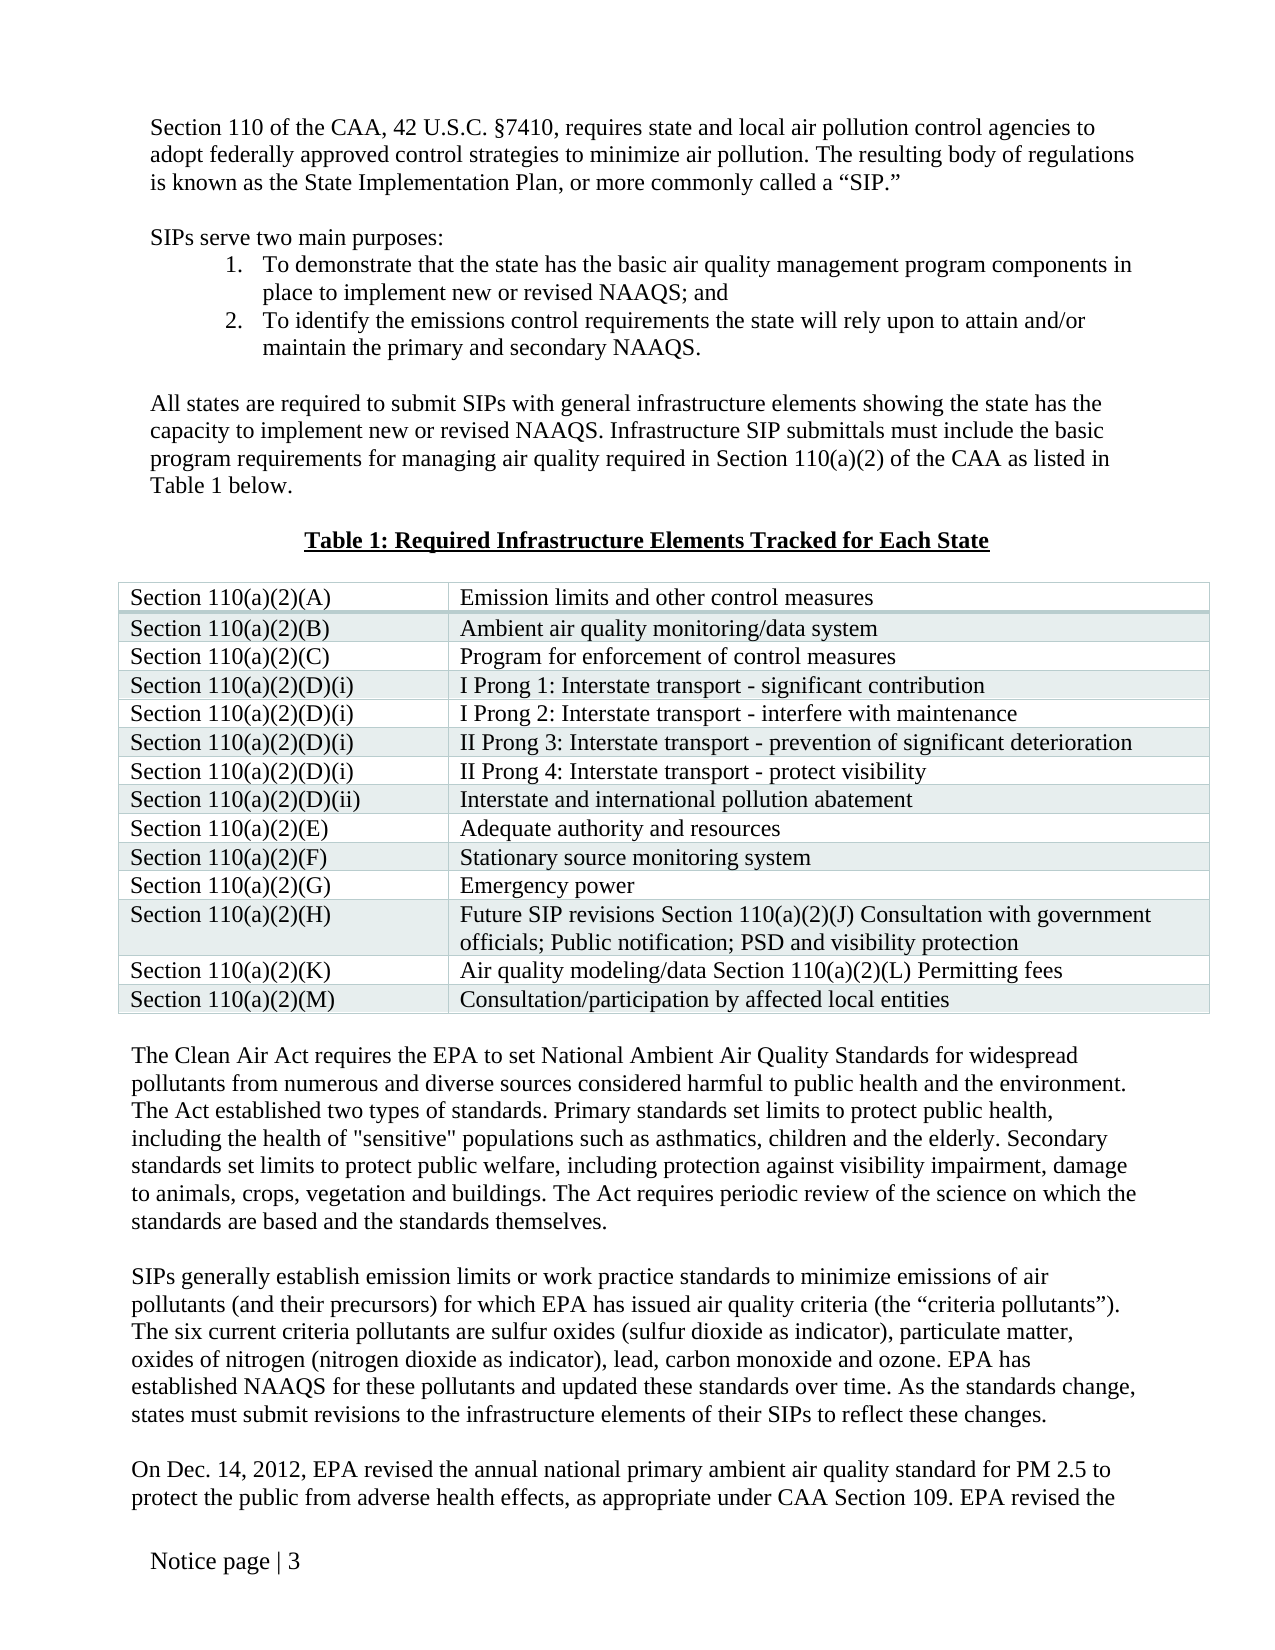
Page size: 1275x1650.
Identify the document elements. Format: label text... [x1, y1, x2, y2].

table_cell Section 110(a)(2)(B) [119, 614, 448, 641]
table_cell Section 110(a)(2)(F) [119, 843, 448, 870]
list To demonstrate that the state has the basic air quality management program components in place to implement new or revised NAAQS; and [225, 251, 1144, 306]
table_cell I Prong 1: Interstate transport - significant contribution [449, 671, 1209, 698]
table_cell Section 110(a)(2)(H) [119, 900, 448, 955]
table_cell Stationary source monitoring system [449, 843, 1209, 870]
text Section 110 of the CAA, 42 U.S.C. §7410, requires state and local air pollution control agencies to adopt federally approved control strategies to minimize air pollution. The resulting body of regulations is known as the State Implementation Plan, or more commonly called a “SIP.” [150, 112, 1144, 195]
table_cell Section 110(a)(2)(G) [119, 871, 448, 899]
list To identify the emissions control requirements the state will rely upon to attain and/or maintain the primary and secondary NAAQS. [225, 306, 1144, 361]
table_cell Section 110(a)(2)(M) [119, 985, 448, 1012]
table_cell Section 110(a)(2)(D)(i) [119, 671, 448, 698]
table_cell Section 110(a)(2)(D)(i) [119, 700, 448, 727]
table_cell Section 110(a)(2)(D)(i) [119, 728, 448, 756]
text Table 1: Required Infrastructure Elements Tracked for Each State [150, 527, 1144, 554]
text All states are required to submit SIPs with general infrastructure elements showing the state has the capacity to implement new or revised NAAQS. Infrastructure SIP submittals must include the basic program requirements for managing air quality required in Section 110(a)(2) of the CAA as listed in Table 1 below. [150, 388, 1144, 499]
text SIPs serve two main purposes: [150, 223, 1144, 251]
table_cell Future SIP revisions Section 110(a)(2)(J) Consultation with government officials; Public notification; PSD and visibility protection [449, 900, 1209, 955]
table_header Emission limits and other control measures [449, 583, 1209, 610]
table_cell Section 110(a)(2)(D)(i) [119, 757, 448, 784]
table_cell Program for enforcement of control measures [449, 642, 1209, 670]
table_cell Air quality modeling/data Section 110(a)(2)(L) Permitting fees [449, 956, 1209, 984]
table_cell Section 110(a)(2)(E) [119, 814, 448, 842]
table_cell II Prong 3: Interstate transport - prevention of significant deterioration [449, 728, 1209, 756]
table_cell Interstate and international pollution abatement [449, 785, 1209, 813]
table_cell Section 110(a)(2)(K) [119, 956, 448, 984]
table_cell Consultation/participation by affected local entities [449, 985, 1209, 1012]
table_header Section 110(a)(2)(A) [119, 583, 448, 610]
table_cell Section 110(a)(2)(D)(ii) [119, 785, 448, 813]
table_cell Section 110(a)(2)(C) [119, 642, 448, 670]
text SIPs generally establish emission limits or work practice standards to minimize emissions of air pollutants (and their precursors) for which EPA has issued air quality criteria (the “criteria pollutants”). The six current criteria pollutants are sulfur oxides (sulfur dioxide as indicator), particulate matter, oxides of nitrogen (nitrogen dioxide as indicator), lead, carbon monoxide and ozone. EPA has established NAAQS for these pollutants and updated these standards over time. As the standards change, states must submit revisions to the infrastructure elements of their SIPs to reflect these changes. [131, 1262, 1144, 1428]
table_cell Adequate authority and resources [449, 814, 1209, 842]
table_cell Ambient air quality monitoring/data system [449, 614, 1209, 641]
table_cell II Prong 4: Interstate transport - protect visibility [449, 757, 1209, 784]
table_cell I Prong 2: Interstate transport - interfere with maintenance [449, 700, 1209, 727]
table_cell Emergency power [449, 871, 1209, 899]
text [131, 1455, 1144, 1510]
text The Clean Air Act requires the EPA to set National Ambient Air Quality Standards for widespread pollutants from numerous and diverse sources considered harmful to public health and the environment. The Act established two types of standards. Primary standards set limits to protect public health, including the health of "sensitive" populations such as asthmatics, children and the elderly. Secondary standards set limits to protect public welfare, including protection against visibility impairment, damage to animals, crops, vegetation and buildings. The Act requires periodic review of the science on which the standards are based and the standards themselves. [131, 1041, 1144, 1234]
